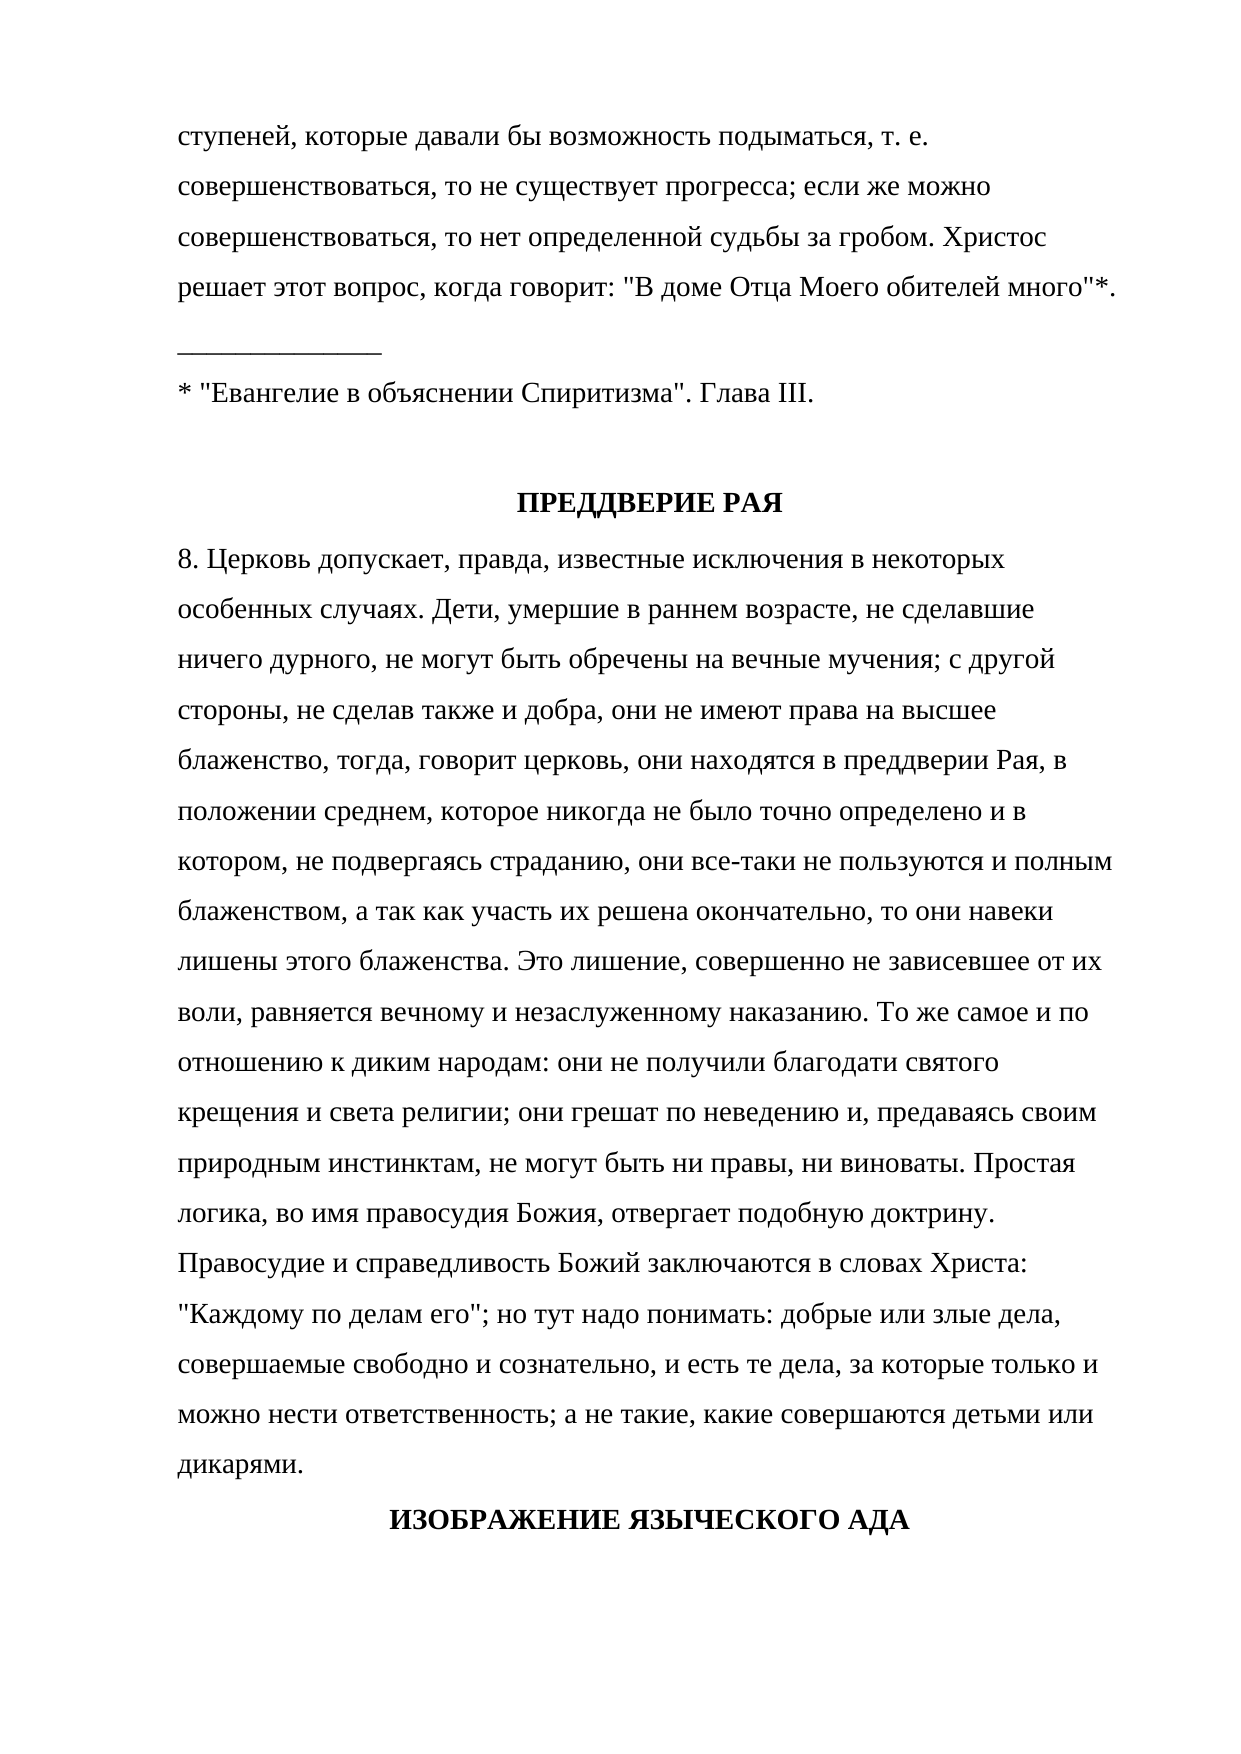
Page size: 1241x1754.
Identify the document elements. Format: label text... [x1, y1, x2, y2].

subtitle ПРЕДДВЕРИЕ РАЯ [177, 486, 1122, 519]
subtitle ИЗОБРАЖЕНИЕ ЯЗЫЧЕСКОГО АДА [177, 1502, 1122, 1536]
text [177, 118, 1122, 303]
text 8. Церковь допускает, правда, известные исключения в некоторых особенных случаях. Дети, умершие в раннем возрасте, не сделавшие ничего дурного, не могут быть обречены на вечные мучения; с другой стороны, не сделав также и добра, они не имеют права на высшее блаженство, тогда, говорит церковь, они находятся в преддверии Рая, в положении среднем, которое никогда не было точно определено и в котором, не подвергаясь страданию, они все-таки не пользуются и полным блаженством, а так как участь их решена окончательно, то они навеки лишены этого блаженства. Это лишение, совершенно не зависевшее от их воли, равняется вечному и незаслуженному наказанию. То же самое и по отношению к диким народам: они не получили благодати святого крещения и света религии; они грешат по неведению и, предаваясь своим природным инстинктам, не могут быть ни правы, ни виноваты. Простая логика, во имя правосудия Божия, отвергает подобную доктрину. Правосудие и справедливость Божий заключаются в словах Христа: "Каждому по делам его"; но тут надо понимать: добрые или злые дела, совершаемые свободно и сознательно, и есть те дела, за которые только и можно нести ответственность; а не такие, какие совершаются детьми или дикарями. [177, 541, 1122, 1480]
text ______________ * "Евангелие в объяснении Спиритизма". Глава III. [177, 324, 1122, 408]
